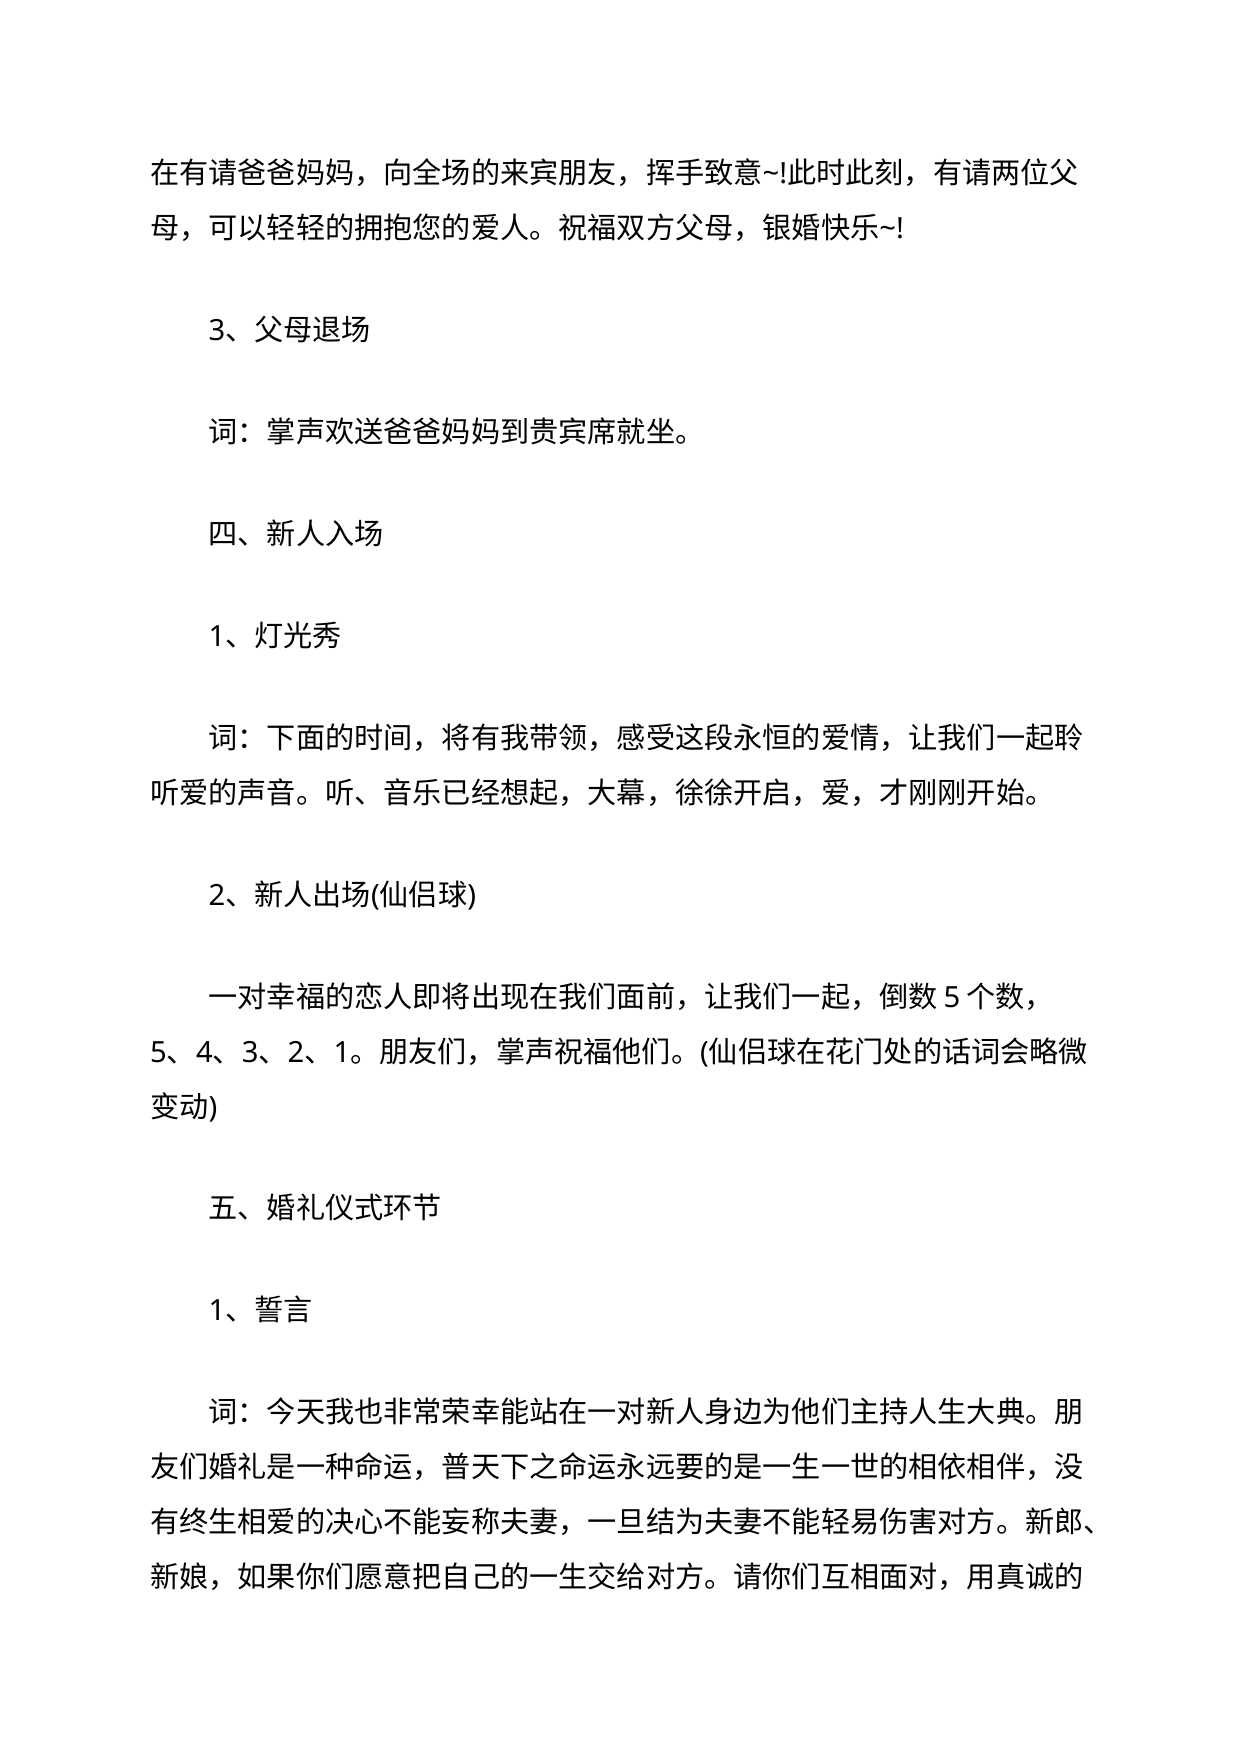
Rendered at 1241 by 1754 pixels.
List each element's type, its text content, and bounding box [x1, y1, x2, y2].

text 2、新人出场(仙侣球) [150, 871, 1090, 913]
text 1、灯光秀 [150, 612, 1090, 655]
text 1、誓言 [150, 1287, 1090, 1329]
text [150, 1389, 1090, 1596]
text 四、新人入场 [150, 511, 1090, 553]
text 3、父母退场 [150, 307, 1090, 349]
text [150, 150, 1090, 247]
text 五、婚礼仪式环节 [150, 1185, 1090, 1227]
text 词：掌声欢送爸爸妈妈到贵宾席就坐。 [150, 409, 1090, 451]
text 一对幸福的恋人即将出现在我们面前，让我们一起，倒数5个数，5、4、3、2、1。朋友们，掌声祝福他们。(仙侣球在花门处的话词会略微变动) [150, 973, 1090, 1126]
text 词：下面的时间，将有我带领，感受这段永恒的爱情，让我们一起聆听爱的声音。听、音乐已经想起，大幕，徐徐开启，爱，才刚刚开始。 [150, 714, 1090, 812]
